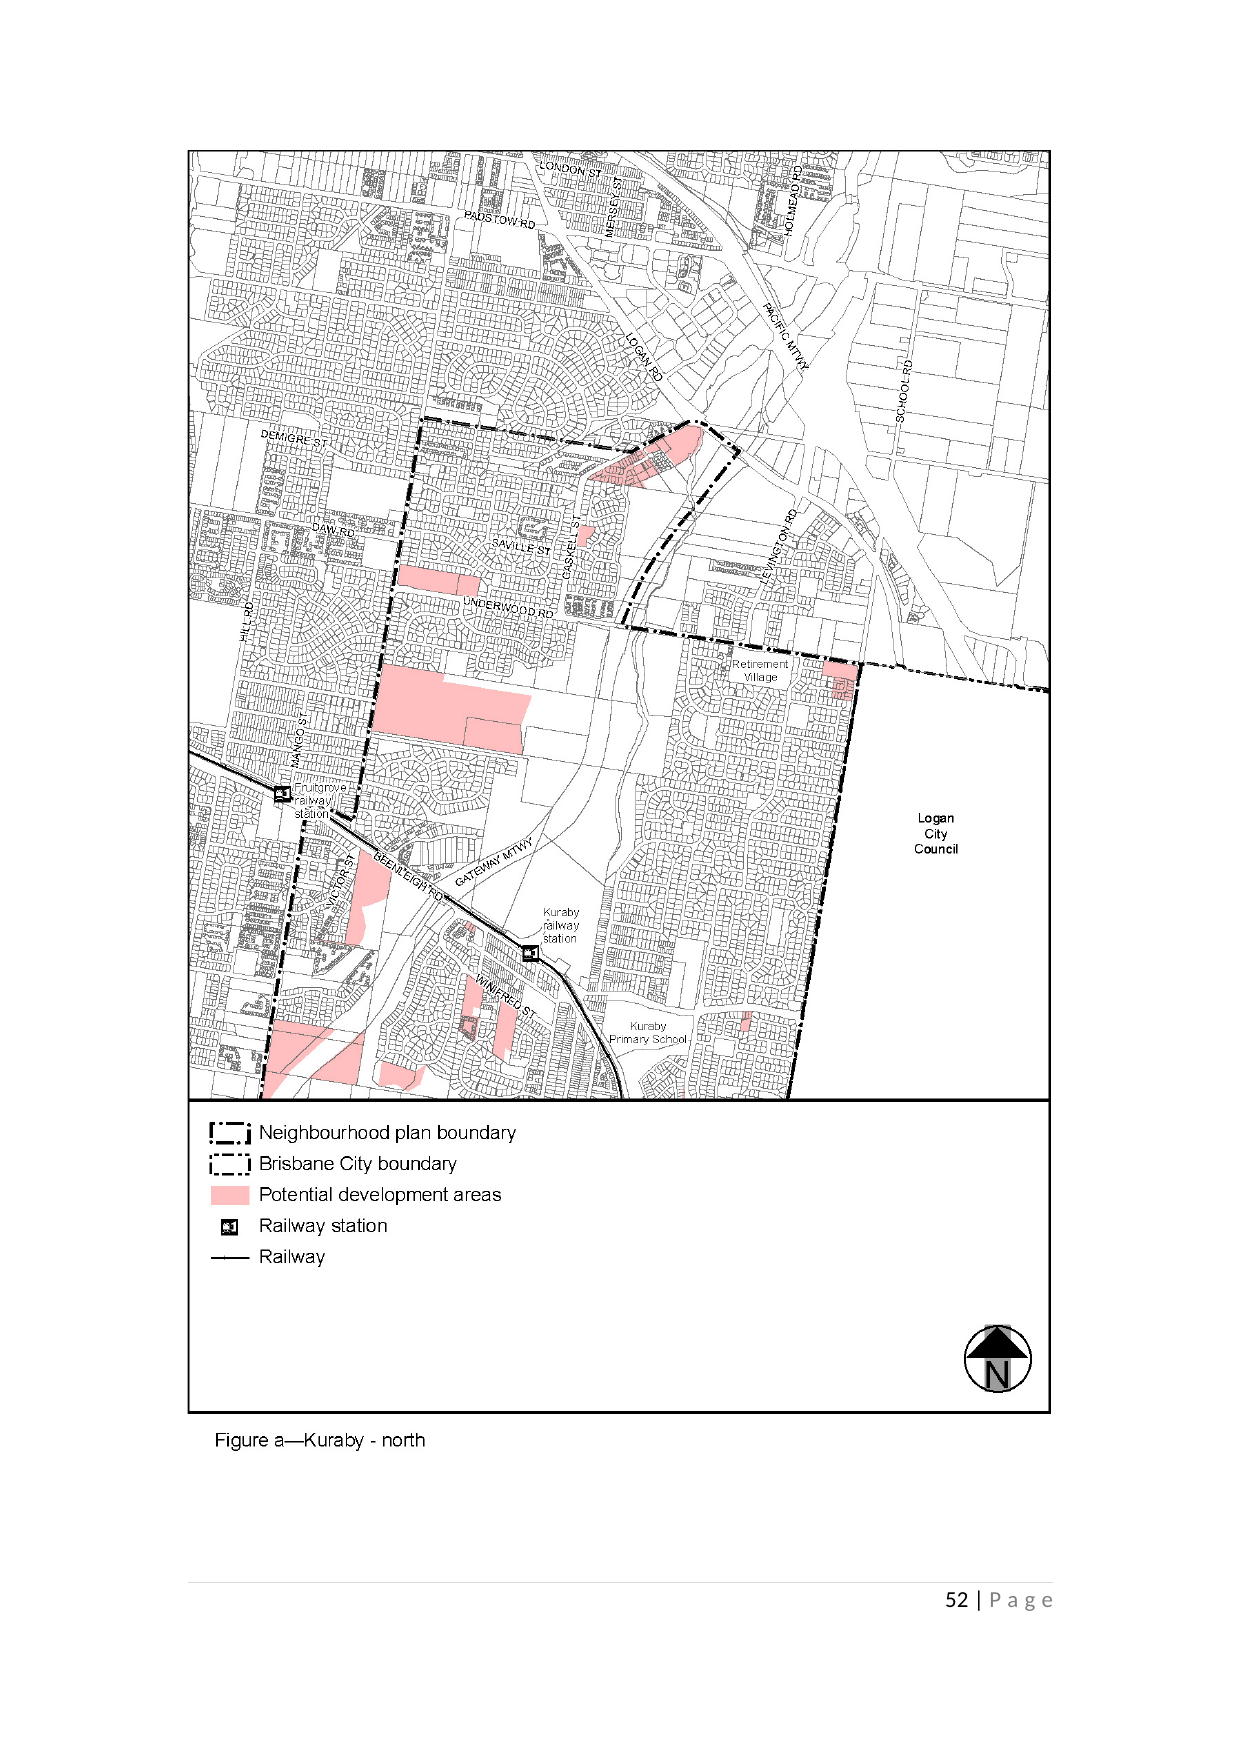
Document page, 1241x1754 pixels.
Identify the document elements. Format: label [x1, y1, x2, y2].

picture [187, 150, 1051, 1467]
